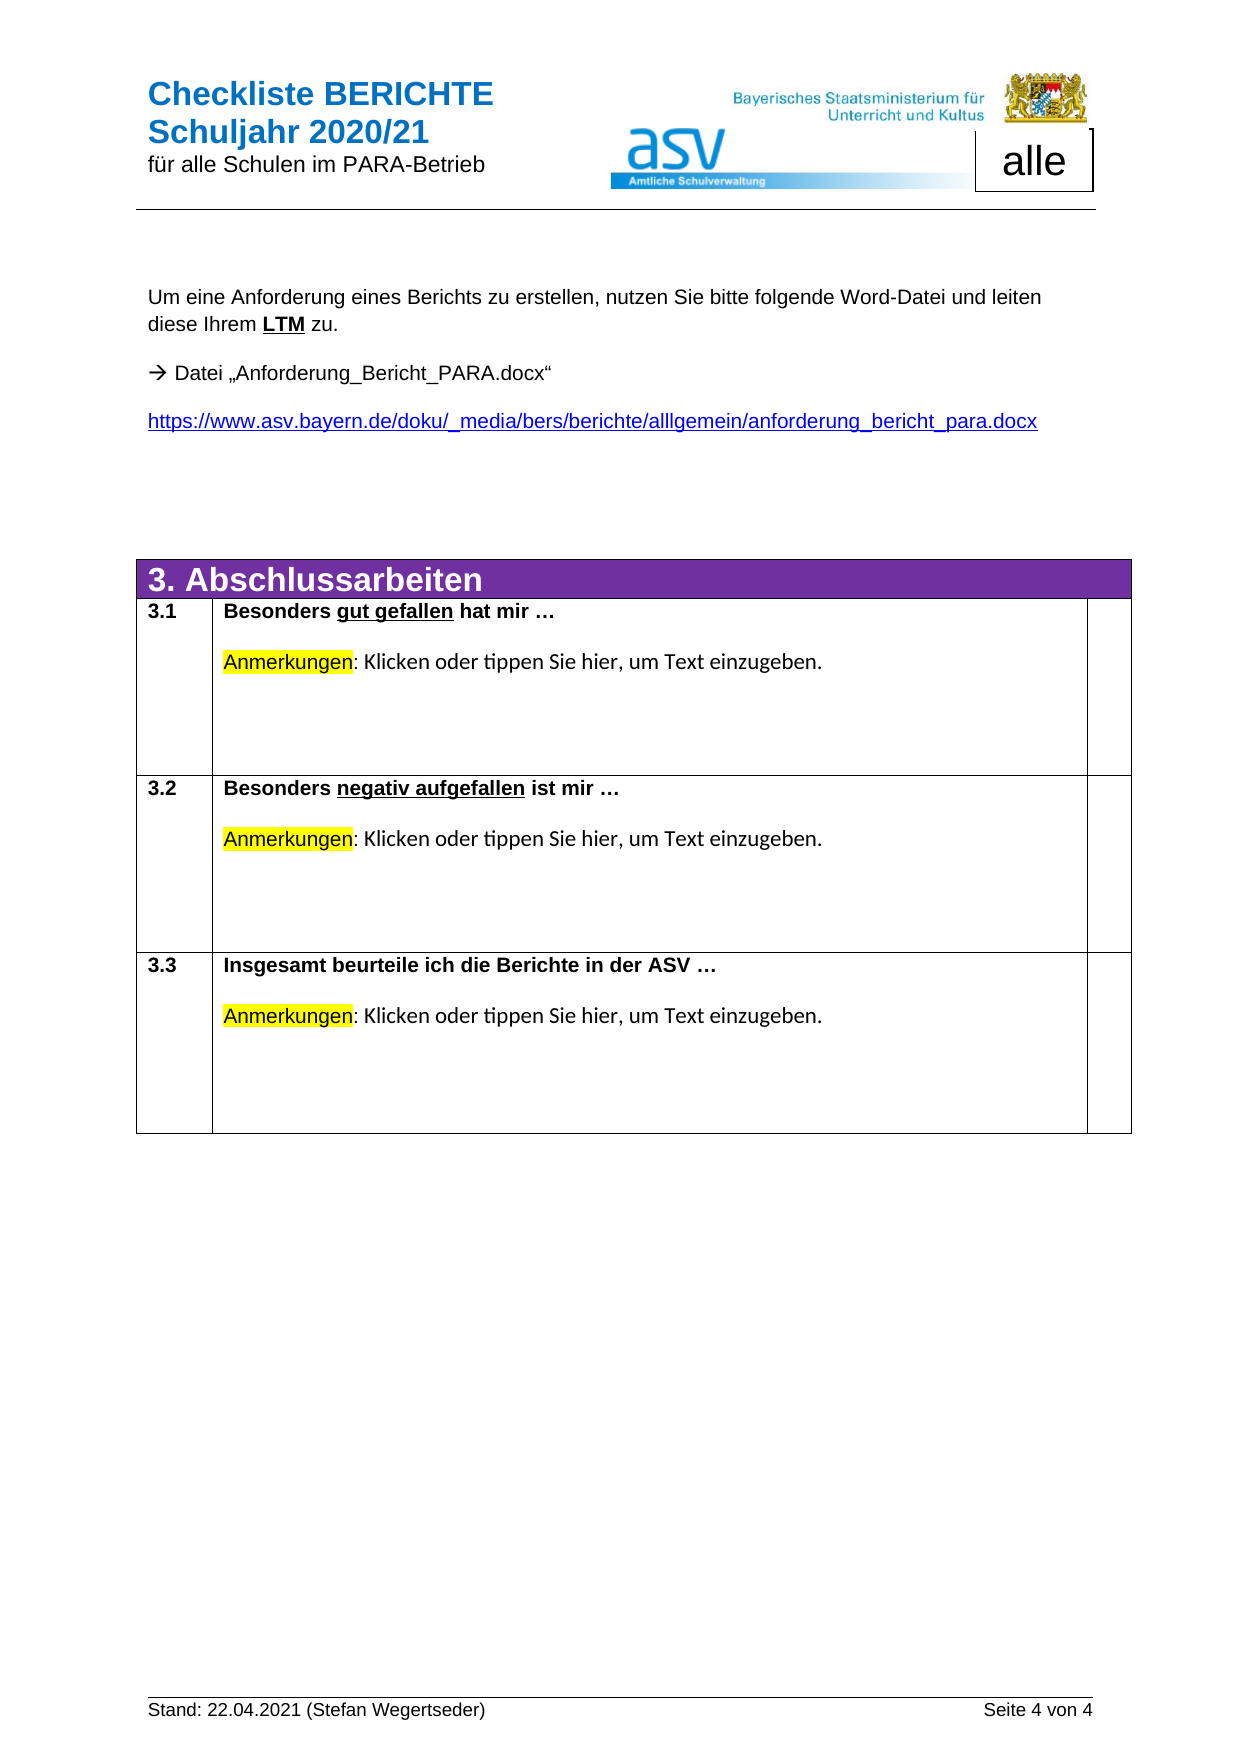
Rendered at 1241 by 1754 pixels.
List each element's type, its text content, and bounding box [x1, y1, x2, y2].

text Um eine Anforderung eines Berichts zu erstellen, nutzen Sie bitte folgende Word-Datei und leiten diese Ihrem LTM zu. [148, 284, 1093, 336]
table_cell Insgesamt beurteile ich die Berichte in der ASV … Anmerkungen: [213, 953, 1087, 1133]
table_cell 3.2 [137, 776, 212, 952]
table_cell [1088, 953, 1131, 1133]
table_header 3. Abschlussarbeiten [137, 560, 1131, 598]
text Datei „Anforderung_Bericht_PARA.docx“ [148, 360, 1093, 384]
table_cell 3.1 [137, 599, 212, 775]
table_cell 3.3 [137, 953, 212, 1133]
text https://www.asv.bayern.de/doku/_media/bers/berichte/alllgemein/anforderung_bericht_para.docx [148, 409, 1093, 433]
table_cell Besonders gut gefallen hat mir … Anmerkungen: [213, 599, 1087, 775]
table_cell [1088, 776, 1131, 952]
table_cell Besonders negativ aufgefallen ist mir … Anmerkungen: [213, 776, 1087, 952]
table_cell [1088, 599, 1131, 775]
picture [610, 124, 999, 189]
